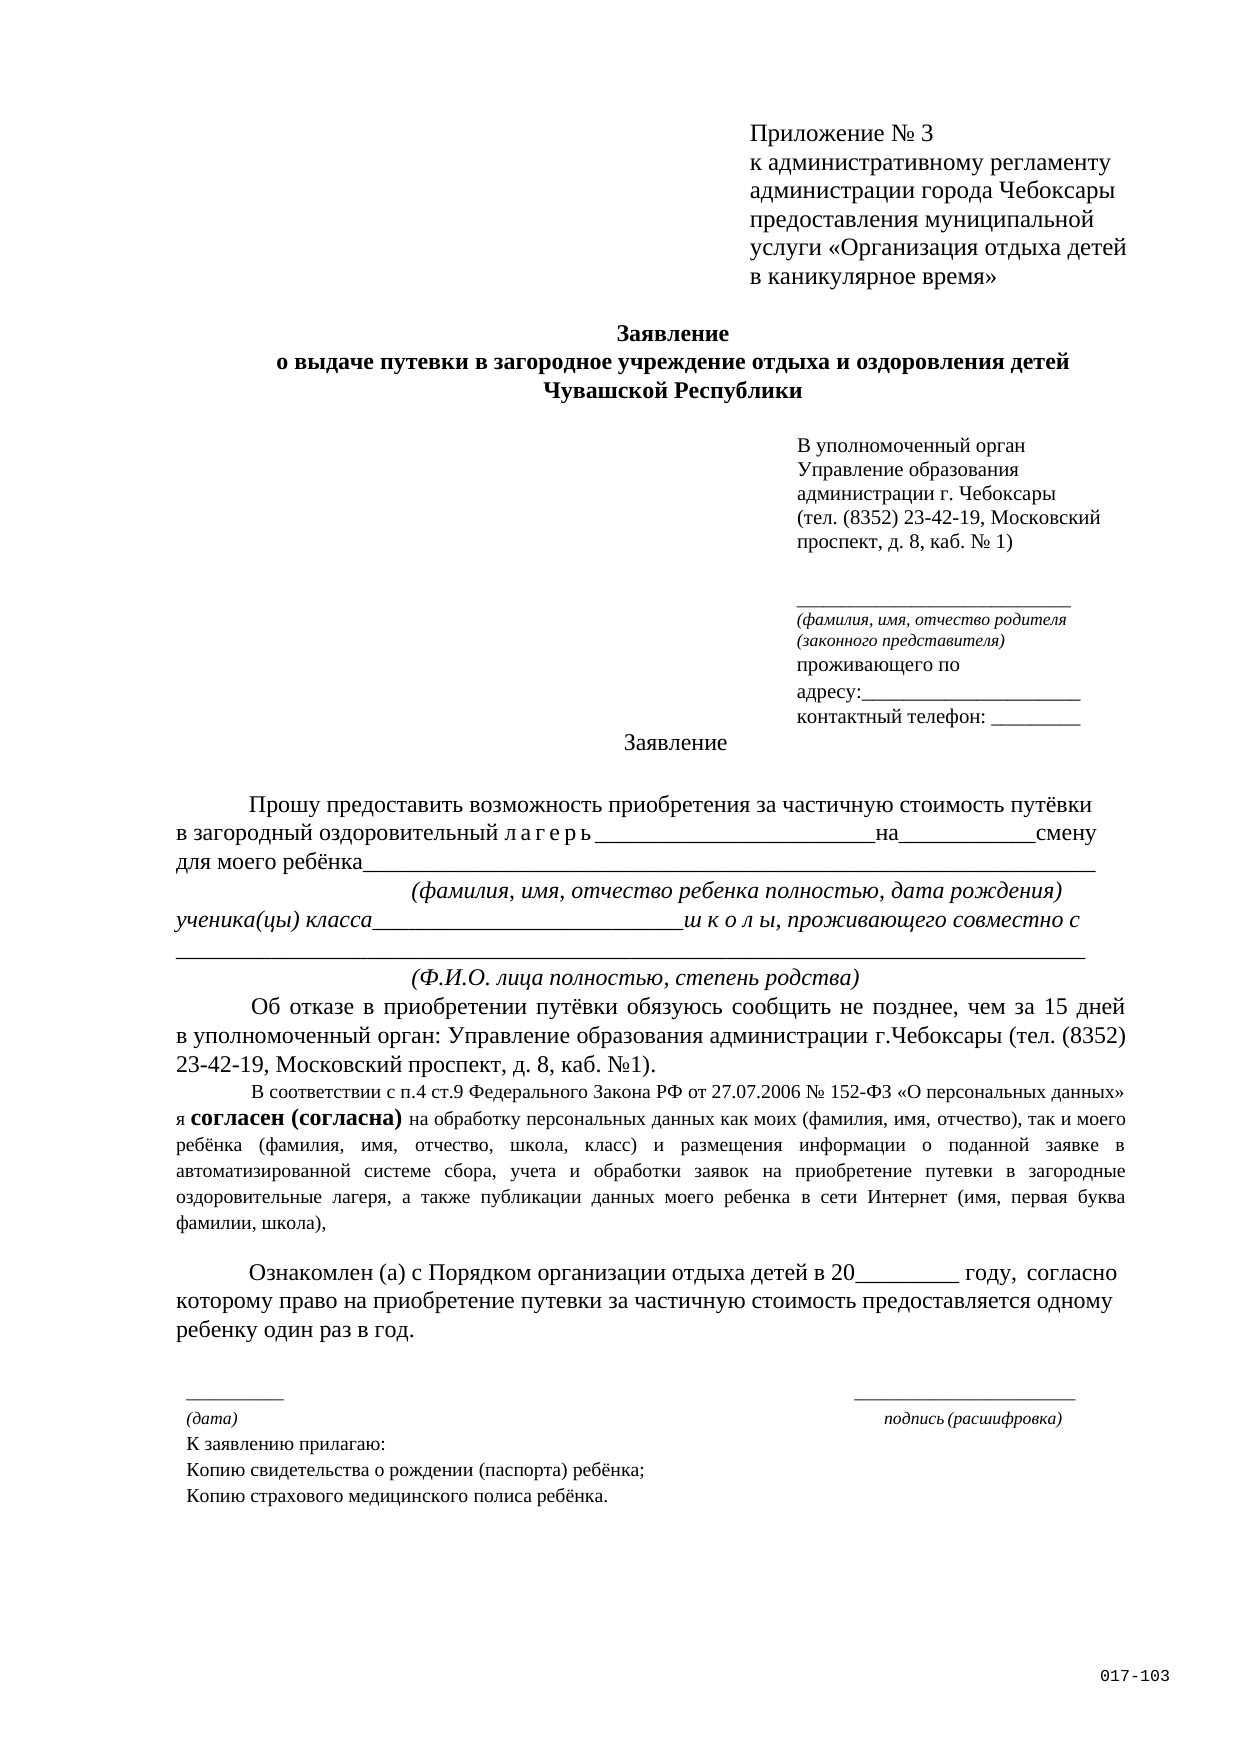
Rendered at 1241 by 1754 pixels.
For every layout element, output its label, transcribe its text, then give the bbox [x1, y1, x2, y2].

text Ознакомлен (а) с Порядком организации отдыха детей в 20 году, согласно [249, 1257, 1170, 1286]
text Копию свидетельства о рождении (паспорта) ребёнка; [186, 1456, 1170, 1482]
text Управление образования администрации г. Чебоксары (тел. (8352) 23-42-19, Московский проспект, д. 8, каб. № 1) [797, 457, 1141, 553]
text контактный телефон: _________ [722, 704, 1141, 728]
text в загородный оздоровительный лагерь на смену [176, 817, 1170, 846]
text К заявлению прилагаю: [186, 1429, 1170, 1456]
text Прошу предоставить возможность приобретения за частичную стоимость путёвки [249, 790, 1170, 817]
text В соответствии с п.4 ст.9 Федерального Закона РФ от 27.07.2006 № 152-ФЗ «О персональных данных» я согласен (согласна) на обработку персональных данных как моих (фамилия, имя, отчество), так и моего ребёнка (фамилия, имя, отчество, школа, класс) и размещения информации о поданной заявке в автоматизированной системе сбора, учета и обработки заявок на приобретение путевки в загородные оздоровительные лагеря, а также публикации данных моего ребенка в сети Интернет (имя, первая буква фамилии, школа), [176, 1078, 1126, 1234]
text к административному регламенту администрации города Чебоксары предоставления муниципальной услуги «Организация отдыха детей в каникулярное время» [749, 147, 1170, 290]
text Приложение № 3 [749, 118, 1168, 147]
text (фамилия, имя, отчество ребенка полностью, дата рождения) ученика(цы) класса ш к о л ы, проживающего совместно с ____________________________________________________________________________ [176, 875, 1093, 962]
text Заявление [176, 318, 1170, 347]
text о выдаче путевки в загородное учреждение отдыха и оздоровления детей [176, 347, 1170, 376]
text Об отказе в приобретении путёвки обязуюсь сообщить не позднее, чем за 15 дней в уполномоченный орган: Управление образования администрации г.Чебоксары (тел. (8352) 23-42-19, Московский проспект, д. 8, каб. №1). [176, 991, 1126, 1078]
text для моего ребёнка [176, 846, 1170, 875]
text которому право на приобретение путевки за частичную стоимость предоставляется одному ребенку один раз в год. [176, 1286, 1126, 1344]
text Копию страхового медицинского полиса ребёнка. [186, 1482, 1170, 1508]
text Заявление [549, 728, 1170, 756]
text (фамилия, имя, отчество родителя (законного представителя) [797, 609, 1074, 650]
text В уполномоченный орган [797, 433, 1141, 457]
text ___________ _________________________ [186, 1377, 1170, 1403]
text (дата) подпись (расшифровка) [186, 1403, 1170, 1429]
text (Ф.И.О. лица полностью, степень родства) [176, 962, 1093, 991]
text _______________________________ [797, 588, 1074, 609]
text проживающего по адресу:_____________________ [797, 650, 1082, 704]
text Чувашской Республики [176, 376, 1170, 404]
